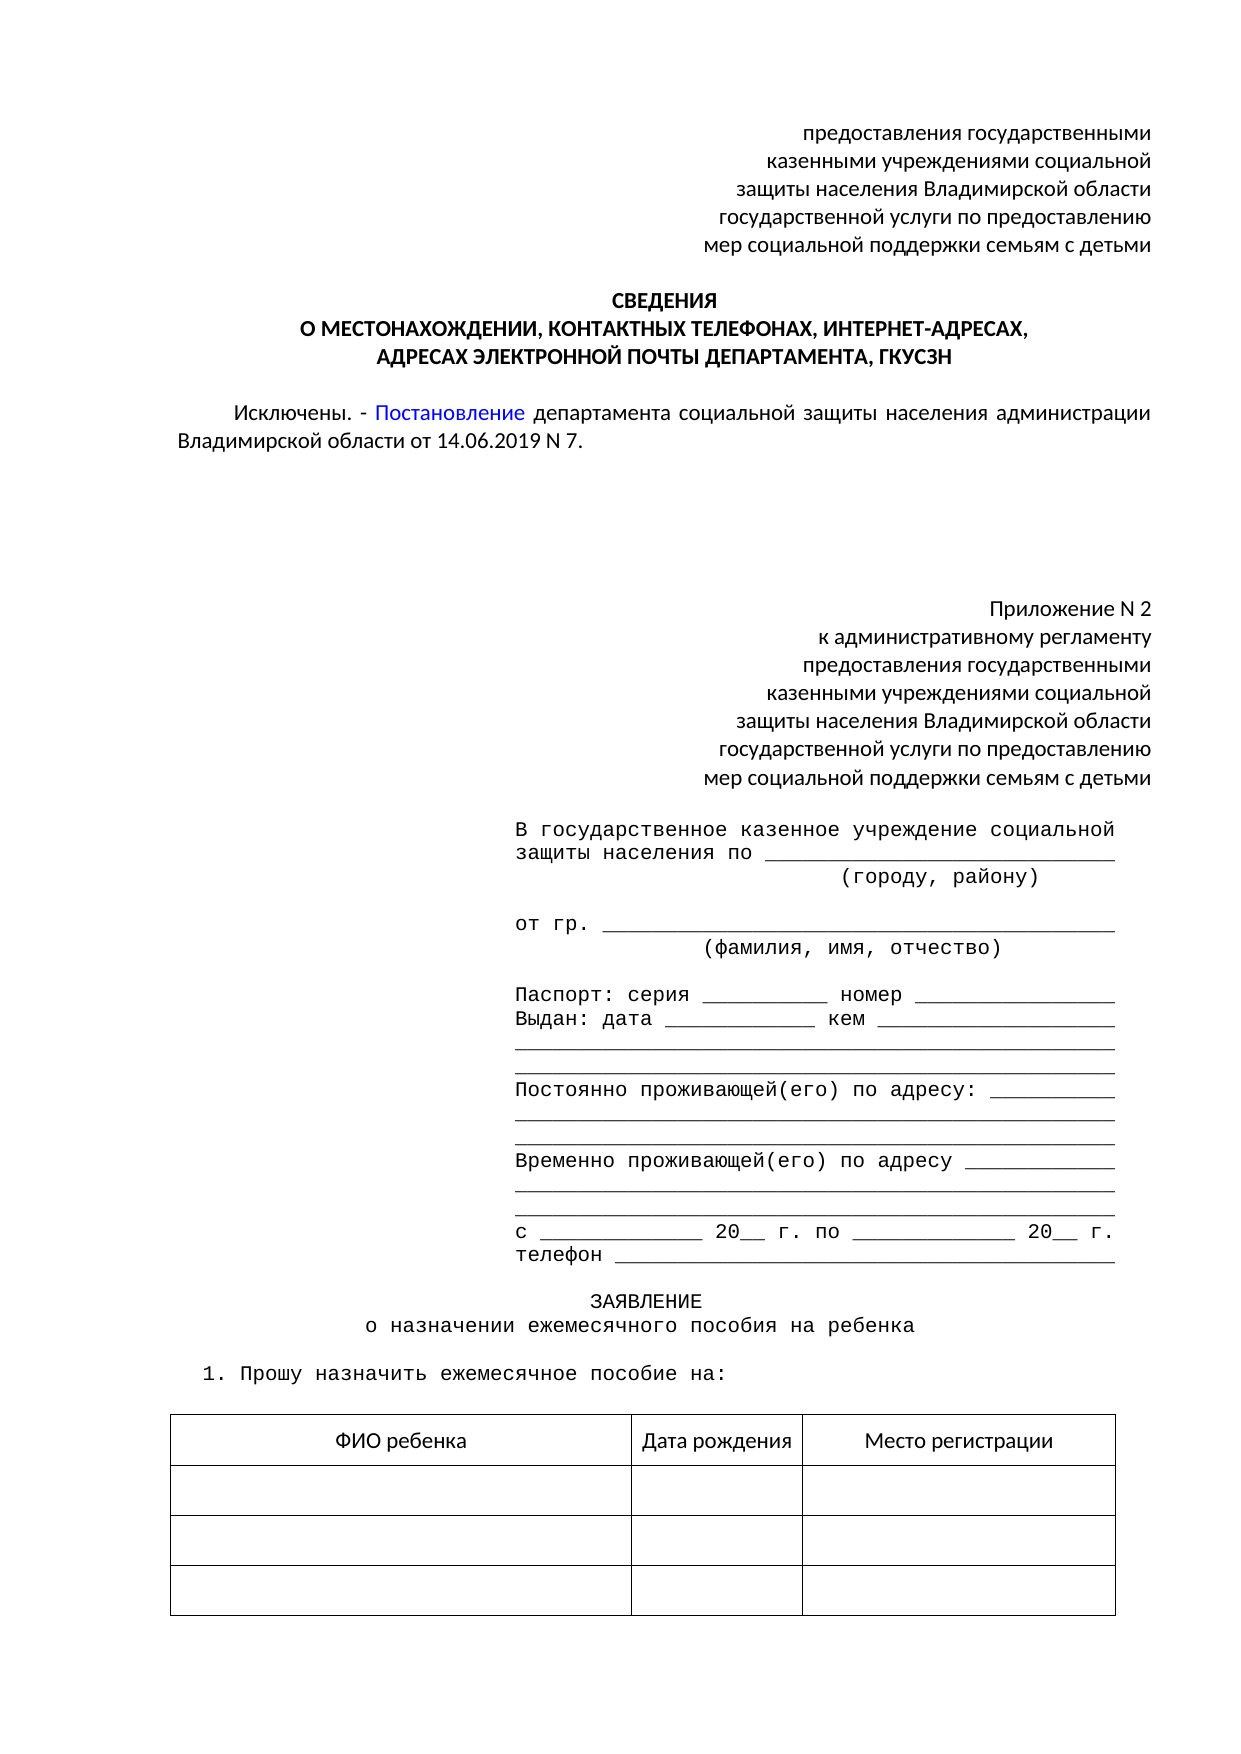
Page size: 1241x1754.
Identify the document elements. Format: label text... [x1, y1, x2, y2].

text предоставления государственными [177, 651, 1152, 678]
text государственной услуги по предоставлению [177, 202, 1152, 230]
text защиты населения по ____________________________ [177, 842, 1152, 866]
text ________________________________________________ [177, 1102, 1152, 1126]
text ________________________________________________ [177, 1126, 1152, 1150]
text ________________________________________________ [177, 1031, 1152, 1055]
text мер социальной поддержки семьям с детьми [177, 230, 1152, 258]
text ЗАЯВЛЕНИЕ [177, 1292, 1152, 1315]
text о назначении ежемесячного пособия на ребенка [177, 1315, 1152, 1339]
table_header ФИО ребенка [171, 1415, 631, 1464]
text (фамилия, имя, отчество) [177, 937, 1152, 961]
text мер социальной поддержки семьям с детьми [177, 763, 1152, 791]
text Паспорт: серия __________ номер ________________ [177, 984, 1152, 1008]
table_cell [803, 1466, 1115, 1515]
text В государственное казенное учреждение социальной [177, 819, 1152, 842]
table_cell [632, 1516, 802, 1565]
text защиты населения Владимирской области [177, 174, 1152, 202]
text Временно проживающей(его) по адресу ____________ [177, 1150, 1152, 1173]
table_cell [803, 1516, 1115, 1565]
table_cell [632, 1566, 802, 1615]
text защиты населения Владимирской области [177, 707, 1152, 734]
text с _____________ 20__ г. по _____________ 20__ г. [177, 1221, 1152, 1244]
text телефон ________________________________________ [177, 1244, 1152, 1268]
text ________________________________________________ [177, 1197, 1152, 1221]
text Исключены. - Постановление департамента социальной защиты населения администрации Владимирской области от 14.06.2019 N 7. [177, 398, 1152, 454]
text предоставления государственными [177, 118, 1152, 146]
table_cell [632, 1466, 802, 1515]
text 1. Прошу назначить ежемесячное пособие на: [177, 1362, 1152, 1386]
text Выдан: дата ____________ кем ___________________ [177, 1008, 1152, 1031]
table_cell [171, 1566, 631, 1615]
text к административному регламенту [177, 622, 1152, 651]
text (городу, району) [177, 866, 1152, 889]
title СВЕДЕНИЯ [177, 286, 1152, 314]
table_header Дата рождения [632, 1415, 802, 1464]
table_header Место регистрации [803, 1415, 1115, 1464]
table_cell [803, 1566, 1115, 1615]
table_cell [171, 1466, 631, 1515]
text Постоянно проживающей(его) по адресу: __________ [177, 1079, 1152, 1102]
text от гр. _________________________________________ [177, 913, 1152, 937]
title АДРЕСАХ ЭЛЕКТРОННОЙ ПОЧТЫ ДЕПАРТАМЕНТА, ГКУСЗН [177, 342, 1152, 370]
table_cell [171, 1516, 631, 1565]
text государственной услуги по предоставлению [177, 734, 1152, 763]
text казенными учреждениями социальной [177, 678, 1152, 707]
text ________________________________________________ [177, 1173, 1152, 1197]
text Приложение N 2 [177, 594, 1152, 622]
text казенными учреждениями социальной [177, 146, 1152, 174]
text ________________________________________________ [177, 1055, 1152, 1079]
title О МЕСТОНАХОЖДЕНИИ, КОНТАКТНЫХ ТЕЛЕФОНАХ, ИНТЕРНЕТ-АДРЕСАХ, [177, 314, 1152, 342]
